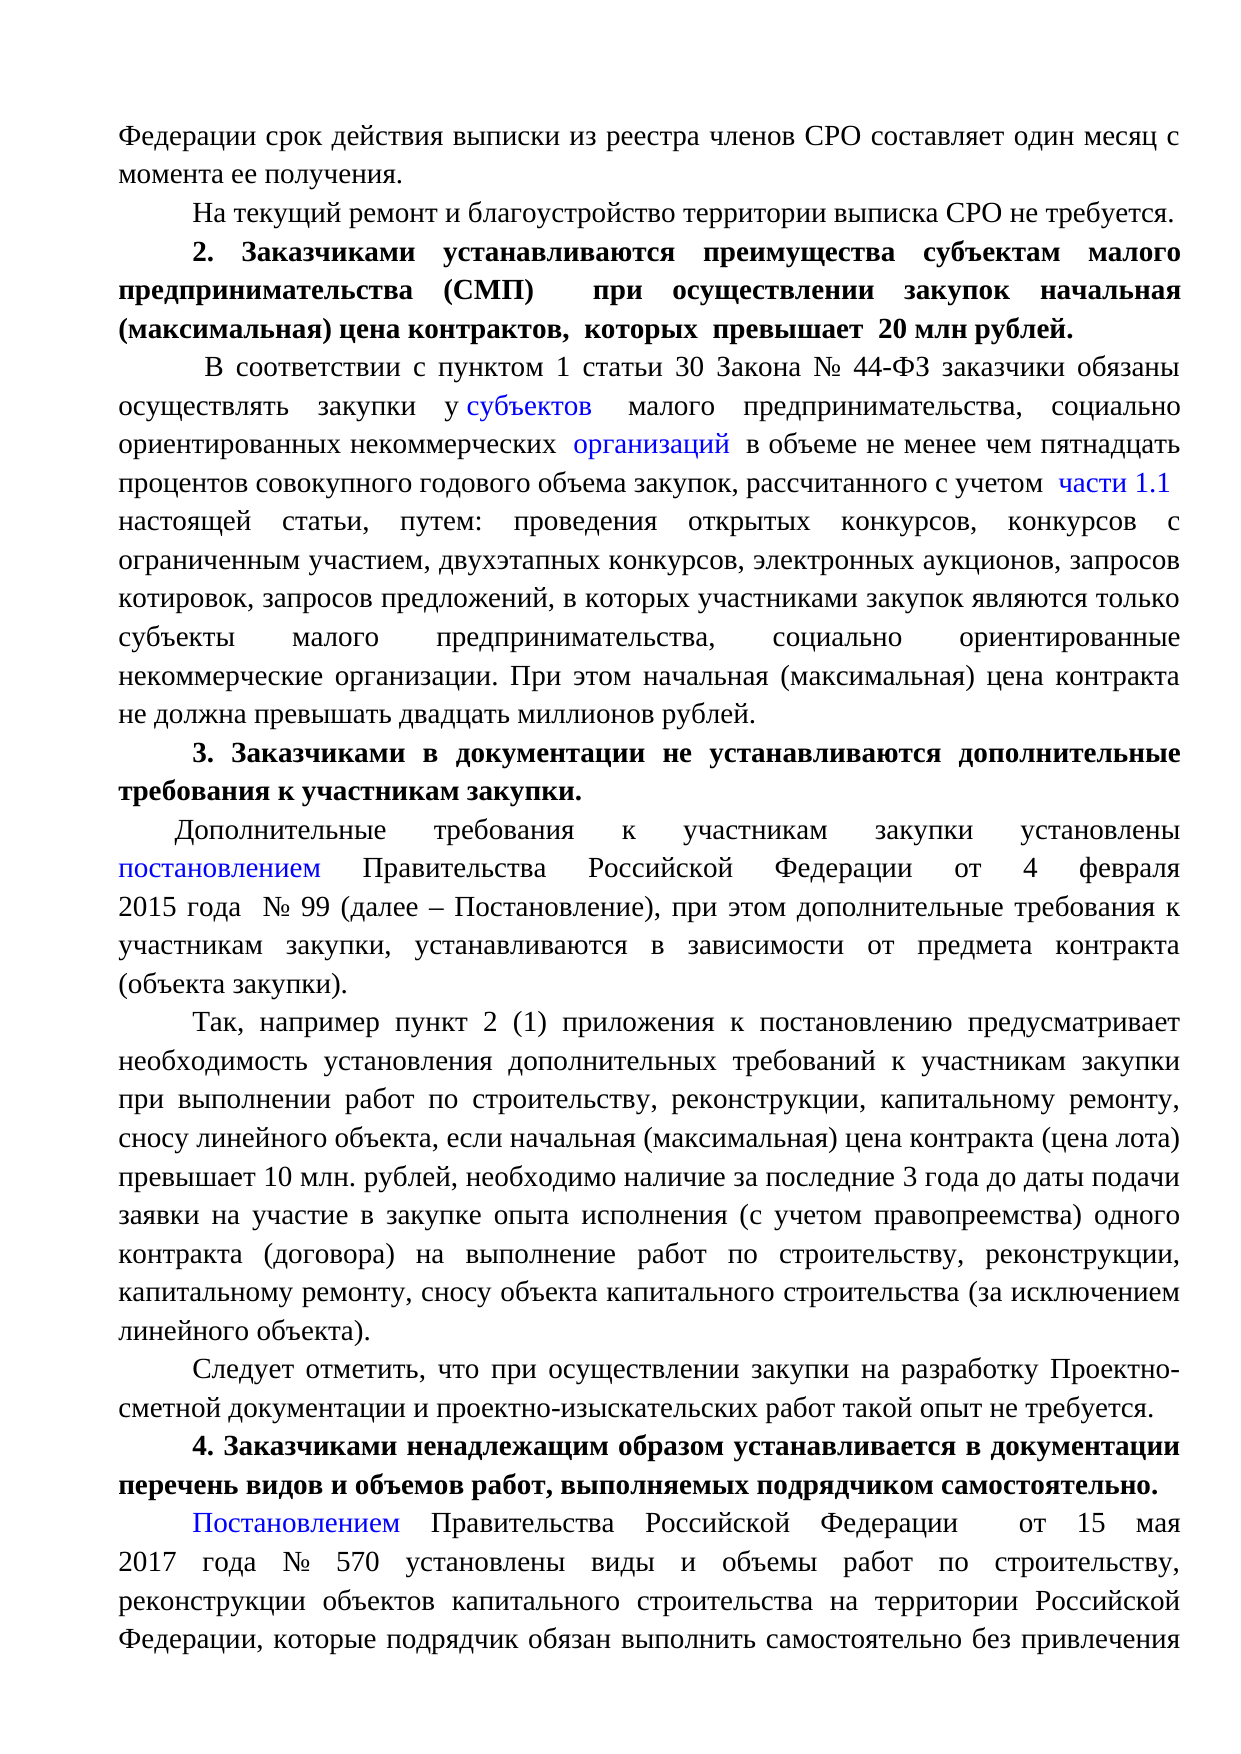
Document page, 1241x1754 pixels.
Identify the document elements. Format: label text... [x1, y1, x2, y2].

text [118, 1506, 1181, 1655]
text На текущий ремонт и благоустройство территории выписка СРО не требуется. [118, 195, 1181, 229]
text 4. Заказчиками ненадлежащим образом устанавливается в документации перечень видов и объемов работ, выполняемых подрядчиком самостоятельно. [118, 1428, 1181, 1501]
text В соответствии с пунктом 1 статьи 30 Закона № 44-ФЗ заказчики обязаны осуществлять закупки у субъектов малого предпринимательства, социально ориентированных некоммерческих организаций в объеме не менее чем пятнадцать процентов совокупного годового объема закупок, рассчитанного с учетом части 1.1 настоящей статьи, путем: проведения открытых конкурсов, конкурсов с ограниченным участием, двухэтапных конкурсов, электронных аукционов, запросов котировок, запросов предложений, в которых участниками закупок являются только субъекты малого предпринимательства, социально ориентированные некоммерческие организации. При этом начальная (максимальная) цена контракта не должна превышать двадцать миллионов рублей. [118, 349, 1181, 730]
text Дополнительные требования к участникам закупки установлены постановлением Правительства Российской Федерации от 4 февраля 2015 года № 99 (далее – Постановление), при этом дополнительные требования к участникам закупки, устанавливаются в зависимости от предмета контракта (объекта закупки). [118, 812, 1181, 999]
text 2. Заказчиками устанавливаются преимущества субъектам малого предпринимательства (СМП) при осуществлении закупок начальная (максимальная) цена контрактов, которых превышает 20 млн рублей. [118, 234, 1181, 344]
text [118, 118, 1181, 190]
text 3. Заказчиками в документации не устанавливаются дополнительные требования к участникам закупки. [118, 735, 1181, 807]
text Так, например пункт 2 (1) приложения к постановлению предусматривает необходимость установления дополнительных требований к участникам закупки при выполнении работ по строительству, реконструкции, капитальному ремонту, сносу линейного объекта, если начальная (максимальная) цена контракта (цена лота) превышает 10 млн. рублей, необходимо наличие за последние 3 года до даты подачи заявки на участие в закупке опыта исполнения (с учетом правопреемства) одного контракта (договора) на выполнение работ по строительству, реконструкции, капитальному ремонту, сносу объекта капитального строительства (за исключением линейного объекта). [118, 1004, 1181, 1346]
text Следует отметить, что при осуществлении закупки на разработку Проектно-сметной документации и проектно-изыскательских работ такой опыт не требуется. [118, 1351, 1181, 1423]
